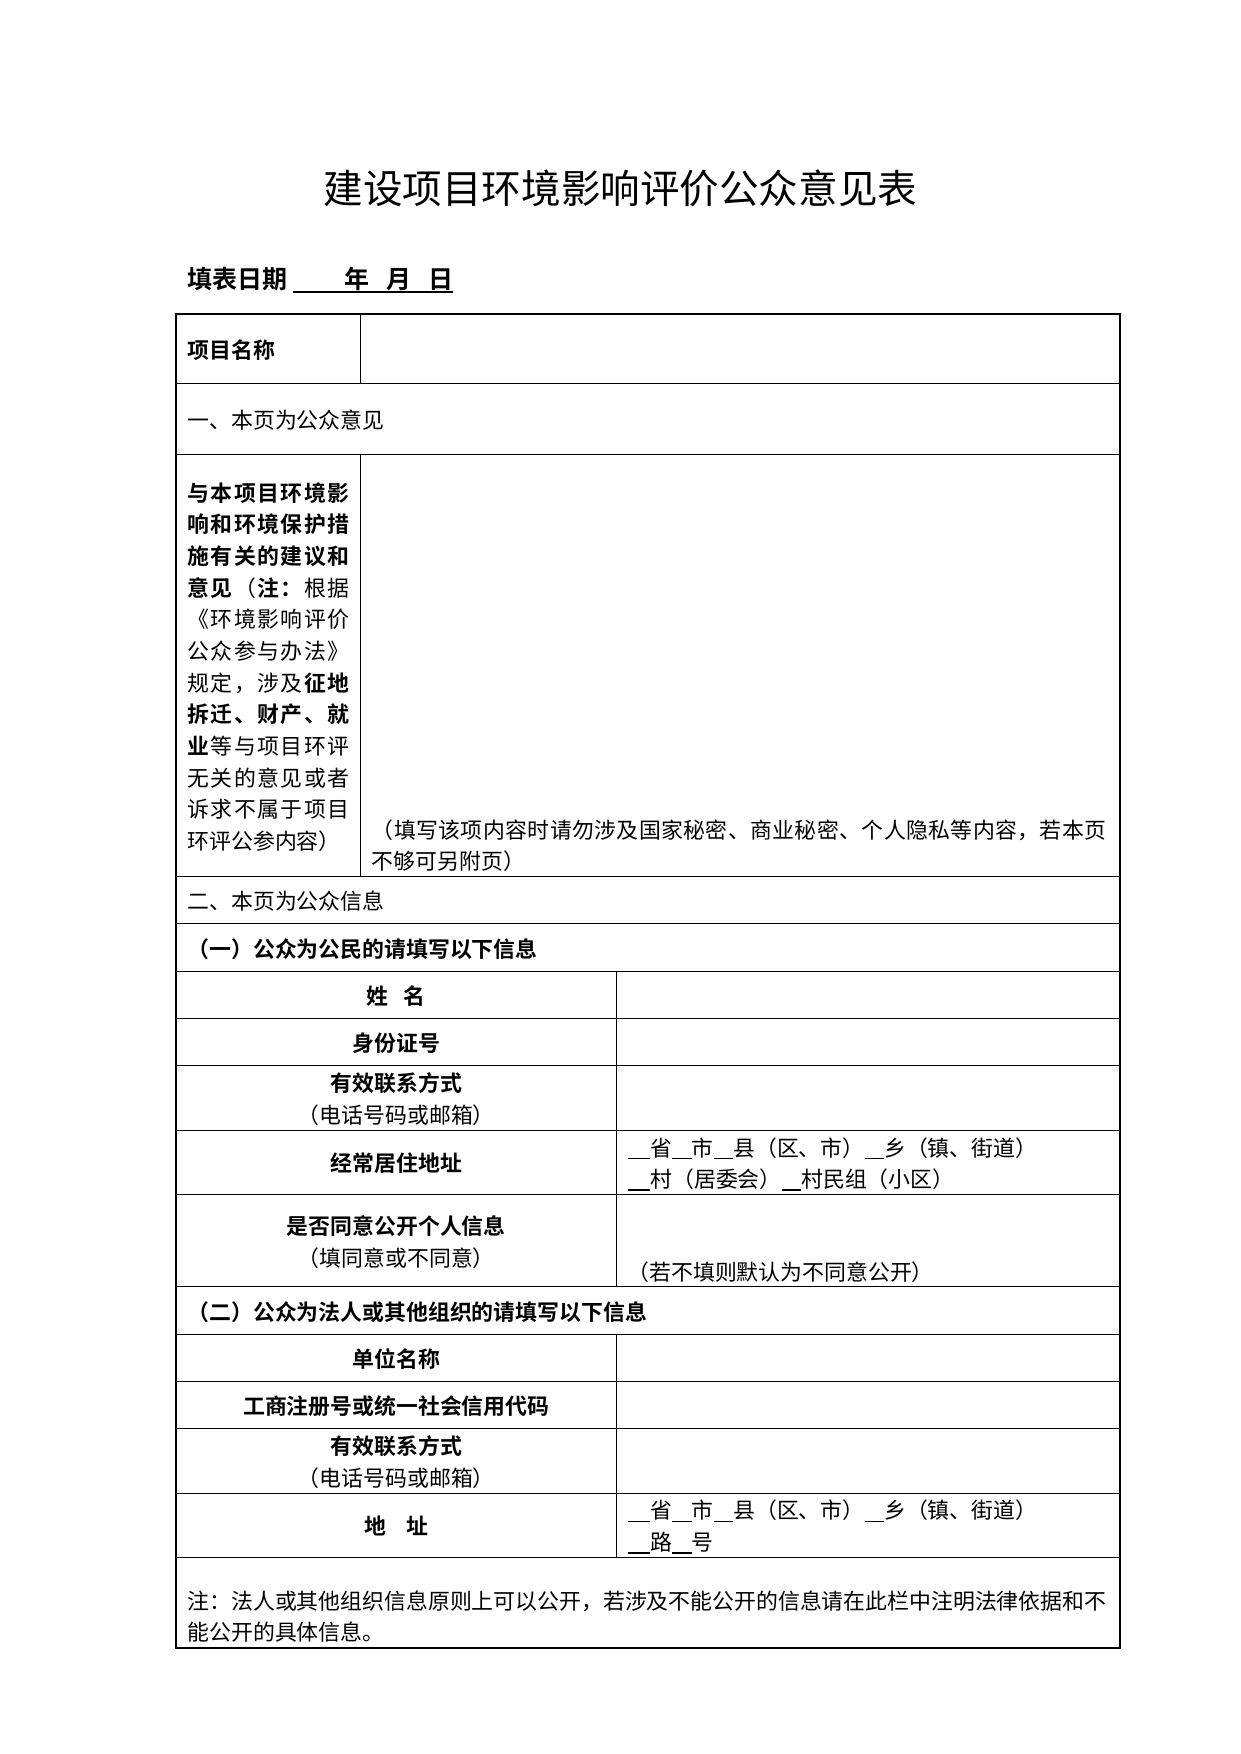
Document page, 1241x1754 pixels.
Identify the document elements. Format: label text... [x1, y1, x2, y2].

text 建设项目环境影响评价公众意见表 [187, 157, 1053, 214]
table_cell [617, 1382, 1119, 1428]
table_cell 与本项目环境影响和环境保护措施有关的建议和意见（注：根据《环境影响评价公众参与办法》规定，涉及征地拆迁、财产、就业等与项目环评无关的意见或者诉求不属于项目环评公参内容） [177, 455, 360, 876]
table_cell 有效联系方式 （电话号码或邮箱） [177, 1429, 616, 1492]
table_cell [617, 1429, 1119, 1492]
table_cell 有效联系方式 （电话号码或邮箱） [177, 1066, 616, 1129]
table_cell （若不填则默认为不同意公开） [617, 1195, 1119, 1286]
table_cell 经常居住地址 [177, 1131, 616, 1194]
table_cell [617, 972, 1119, 1018]
table_cell 二、本页为公众信息 [177, 877, 1119, 923]
table_cell 省 市 县（区、市） 乡（镇、街道） 路 号 [617, 1494, 1119, 1557]
table_cell （一）公众为公民的请填写以下信息 [177, 924, 1119, 971]
table_header [361, 315, 1119, 383]
table_header 项目名称 [177, 315, 360, 383]
table_cell 一、本页为公众意见 [177, 384, 1119, 454]
table_cell 工商注册号或统一社会信用代码 [177, 1382, 616, 1428]
table_cell 地 址 [177, 1494, 616, 1557]
table_cell [617, 1066, 1119, 1129]
table_cell 是否同意公开个人信息 （填同意或不同意） [177, 1195, 616, 1286]
table_cell 省 市 县（区、市） 乡（镇、街道） 村（居委会） 村民组（小区） [617, 1131, 1119, 1194]
text 填表日期 年 月 日 [187, 260, 1053, 296]
table_cell 身份证号 [177, 1019, 616, 1065]
table_cell 单位名称 [177, 1335, 616, 1381]
table_cell （填写该项内容时请勿涉及国家秘密、商业秘密、个人隐私等内容，若本页不够可另附页） [361, 455, 1119, 876]
table_cell 注：法人或其他组织信息原则上可以公开，若涉及不能公开的信息请在此栏中注明法律依据和不能公开的具体信息。 [177, 1558, 1119, 1647]
table_cell （二）公众为法人或其他组织的请填写以下信息 [177, 1287, 1119, 1333]
table_cell [617, 1019, 1119, 1065]
table_cell [617, 1335, 1119, 1381]
table_cell 姓 名 [177, 972, 616, 1018]
